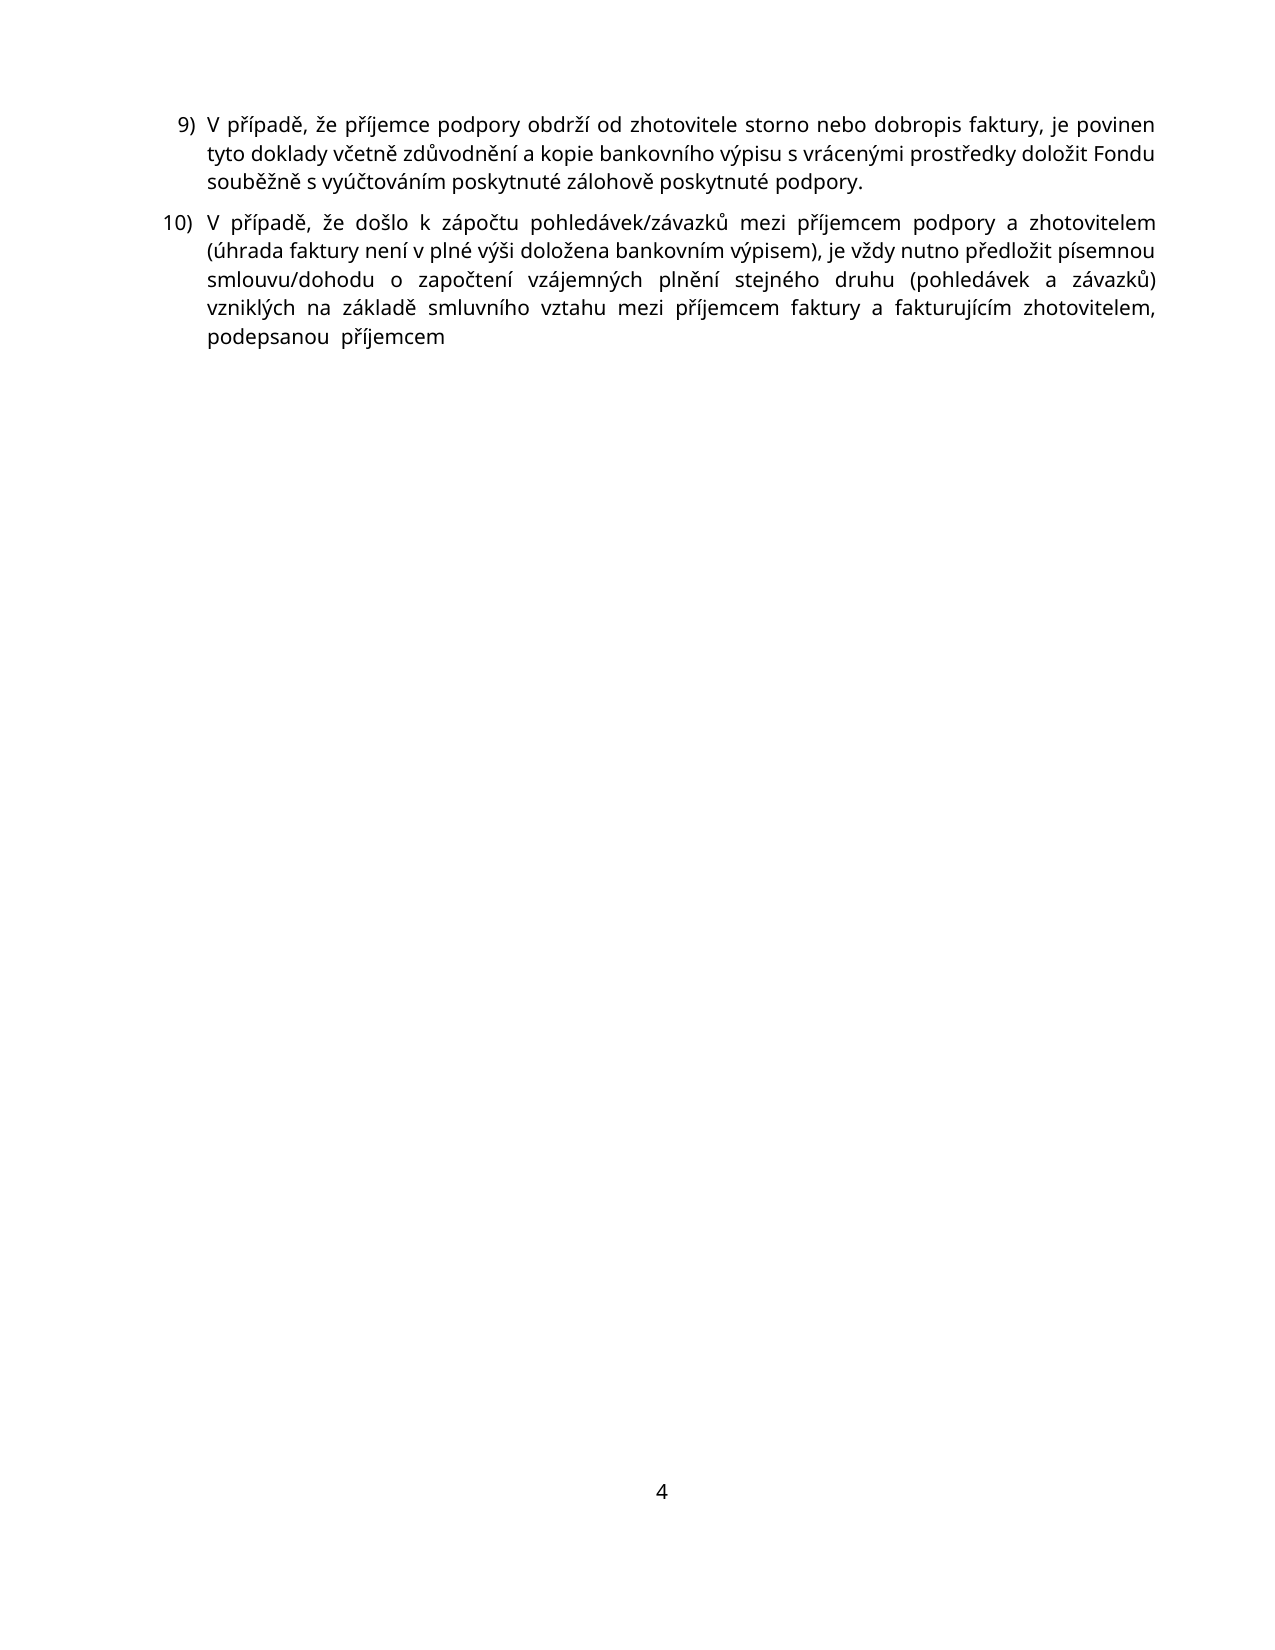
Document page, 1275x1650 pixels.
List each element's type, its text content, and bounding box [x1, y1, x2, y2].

list V případě, že došlo k zápočtu pohledávek/závazků mezi příjemcem podpory a zhotovitelem (úhrada faktury není v plné výši doložena bankovním výpisem), je vždy nutno předložit písemnou smlouvu/dohodu o započtení vzájemných plnění stejného druhu (pohledávek a závazků) vzniklých na základě smluvního vztahu mezi příjemcem faktury a fakturujícím zhotovitelem, podepsanou příjemcem [162, 208, 1157, 350]
list V případě, že příjemce podpory obdrží od zhotovitele storno nebo dobropis faktury, je povinen tyto doklady včetně zdůvodnění a kopie bankovního výpisu s vrácenými prostředky doložit Fondu souběžně s vyúčtováním poskytnuté zálohově poskytnuté podpory. [177, 110, 1157, 196]
